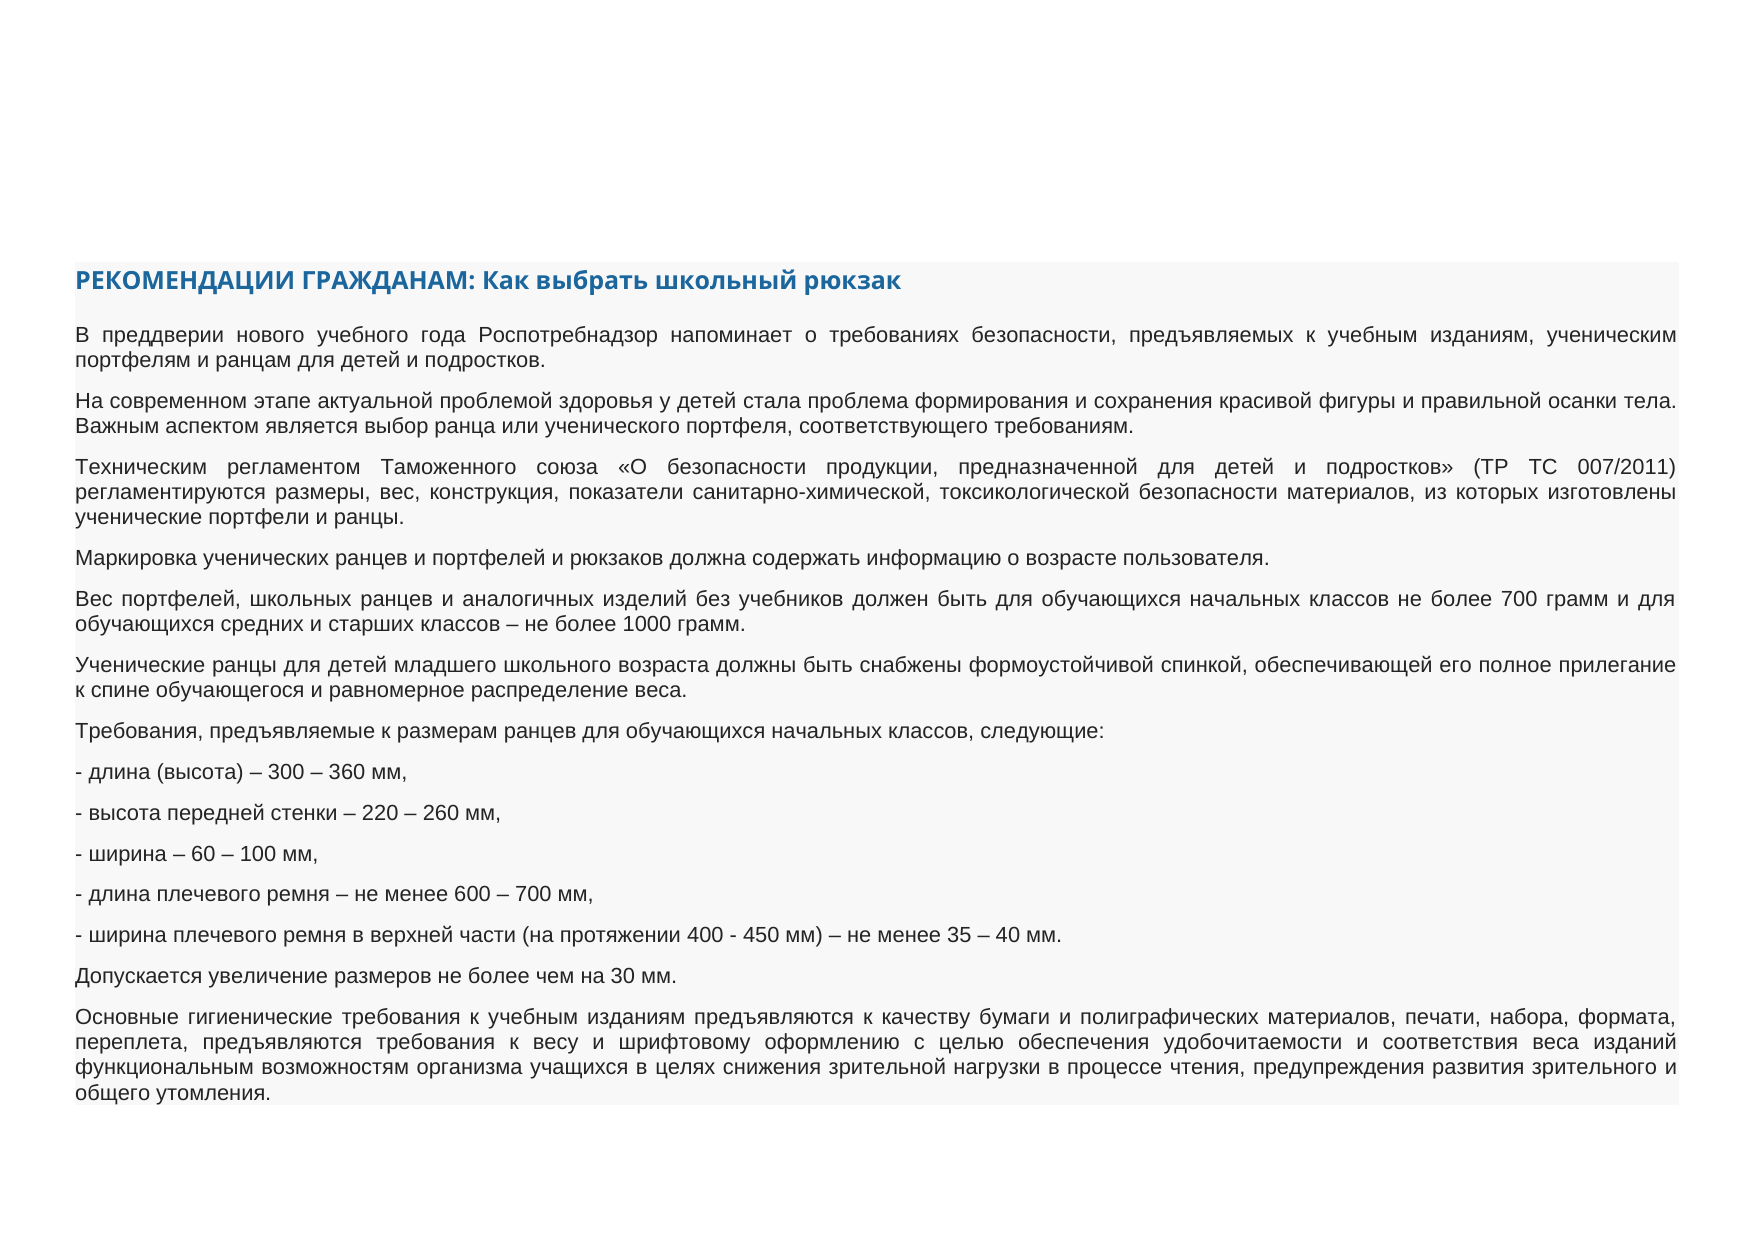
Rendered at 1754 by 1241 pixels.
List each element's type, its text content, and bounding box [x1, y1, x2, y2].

text Вес портфелей, школьных ранцев и аналогичных изделий без учебников должен быть для обучающихся начальных классов не более 700 грамм и для обучающихся средних и старших классов – не более 1000 грамм. [75, 586, 1679, 636]
text - ширина – 60 – 100 мм, [75, 841, 1679, 866]
text - ширина плечевого ремня в верхней части (на протяжении 400 - 450 мм) – не менее 35 – 40 мм. [75, 922, 1679, 947]
text Основные гигиенические требования к учебным изданиям предъявляются к качеству бумаги и полиграфических материалов, печати, набора, формата, переплета, предъявляются требования к весу и шрифтовому оформлению с целью обеспечения удобочитаемости и соответствия веса изданий функциональным возможностям организма учащихся в целях снижения зрительной нагрузки в процессе чтения, предупреждения развития зрительного и общего утомления. [75, 1004, 1679, 1105]
text Техническим регламентом Таможенного союза «О безопасности продукции, предназначенной для детей и подростков» (ТР ТС 007/2011) регламентируются размеры, вес, конструкция, показатели санитарно-химической, токсикологической безопасности материалов, из которых изготовлены ученические портфели и ранцы. [75, 454, 1679, 529]
text На современном этапе актуальной проблемой здоровья у детей стала проблема формирования и сохранения красивой фигуры и правильной осанки тела. Важным аспектом является выбор ранца или ученического портфеля, соответствующего требованиям. [75, 388, 1679, 438]
text Ученические ранцы для детей младшего школьного возраста должны быть снабжены формоустойчивой спинкой, обеспечивающей его полное прилегание к спине обучающегося и равномерное распределение веса. [75, 652, 1679, 702]
text - длина (высота) – 300 – 360 мм, [75, 759, 1679, 784]
text Требования, предъявляемые к размерам ранцев для обучающихся начальных классов, следующие: [75, 718, 1679, 743]
text Допускается увеличение размеров не более чем на 30 мм. [75, 963, 1679, 988]
text Маркировка ученических ранцев и портфелей и рюкзаков должна содержать информацию о возрасте пользователя. [75, 545, 1679, 570]
text - длина плечевого ремня – не менее 600 – 700 мм, [75, 881, 1679, 907]
text РЕКОМЕНДАЦИИ ГРАЖДАНАМ: Как выбрать школьный рюкзак [75, 262, 1679, 297]
text В преддверии нового учебного года Роспотребнадзор напоминает о требованиях безопасности, предъявляемых к учебным изданиям, ученическим портфелям и ранцам для детей и подростков. [75, 322, 1679, 372]
text - высота передней стенки – 220 – 260 мм, [75, 800, 1679, 825]
